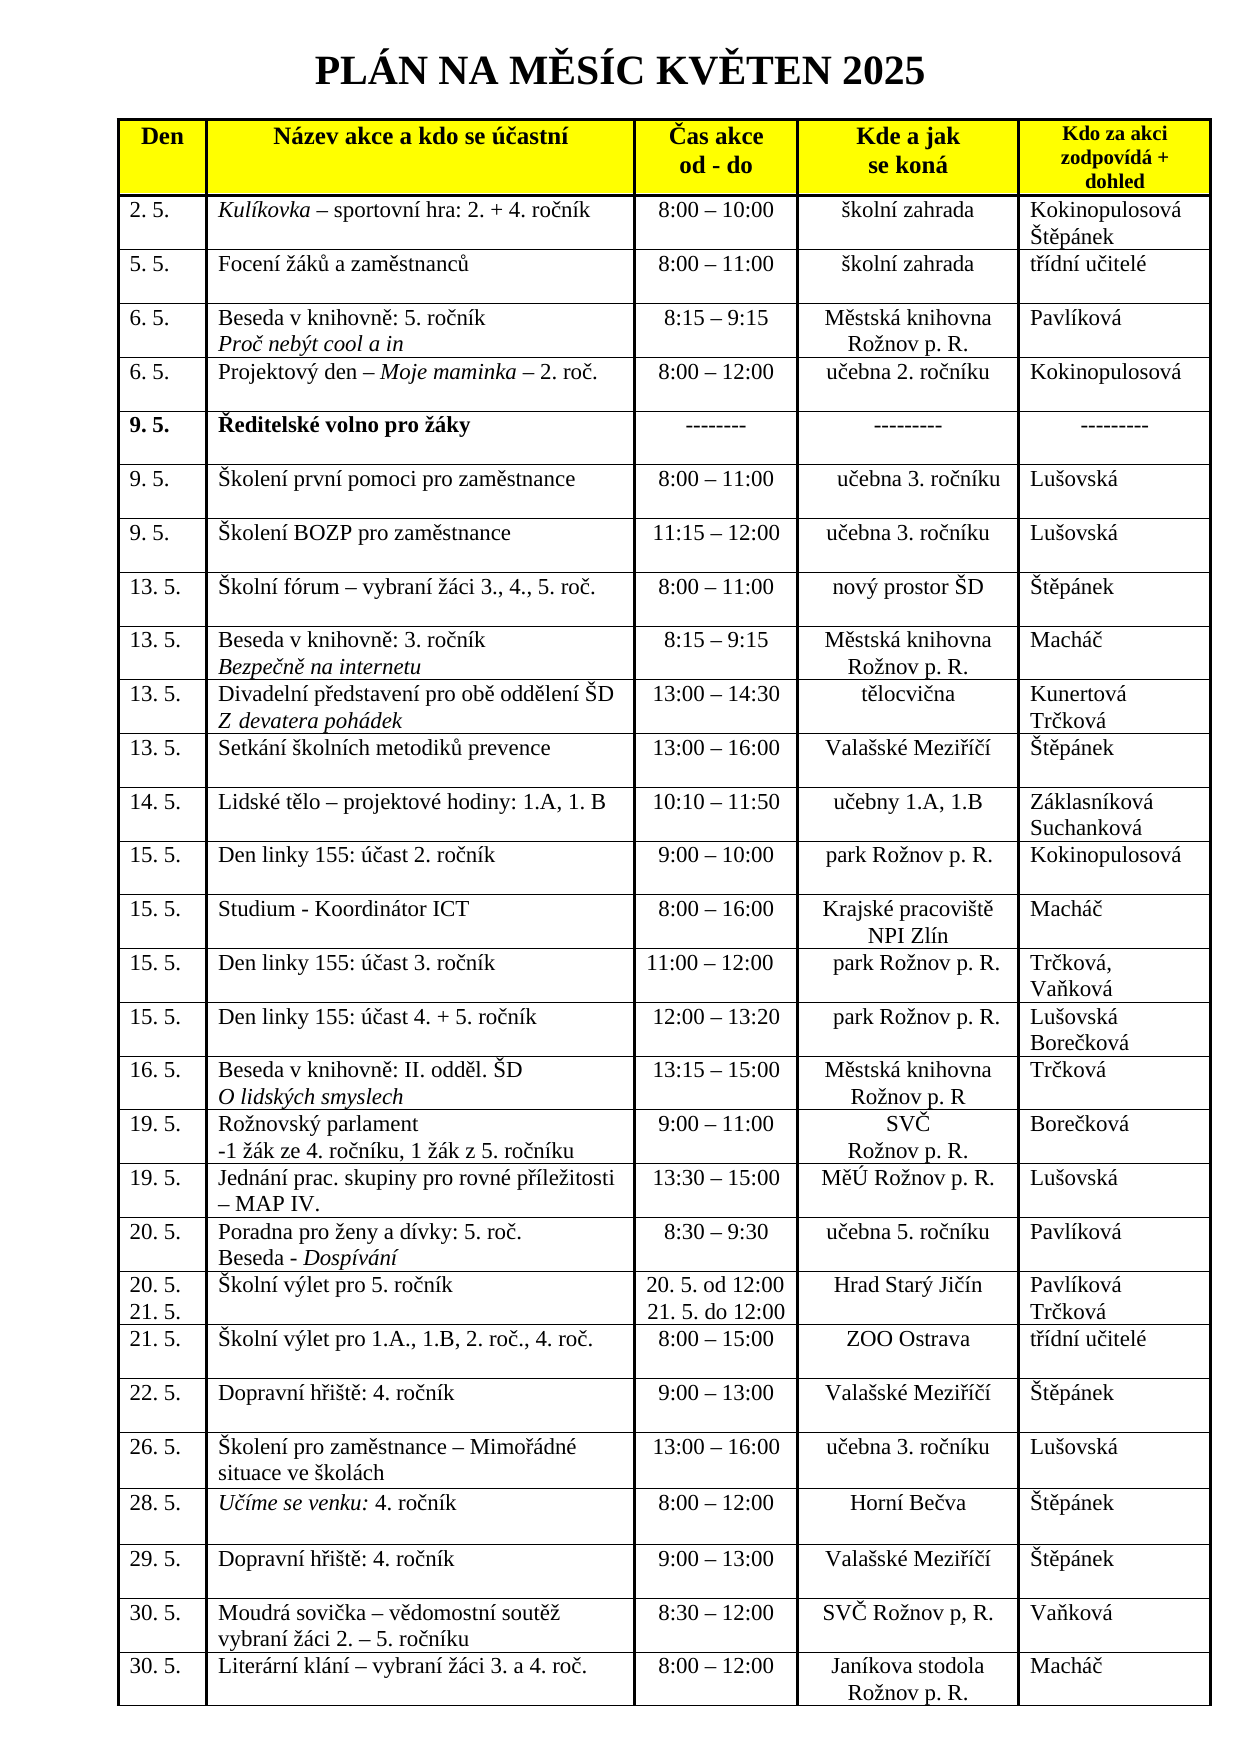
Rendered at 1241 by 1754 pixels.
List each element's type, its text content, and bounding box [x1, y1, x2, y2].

table_cell park Rožnov p. R. [799, 1003, 1017, 1056]
table_cell Štěpánek [1020, 1489, 1209, 1544]
table_cell 8:00 – 10:00 [636, 197, 796, 249]
table_cell Pavlíková [1020, 304, 1209, 357]
table_cell Záklasníková Suchanková [1020, 788, 1209, 841]
table_cell 9. 5. [120, 519, 205, 572]
table_cell Trčková [1020, 1057, 1209, 1109]
table_cell 12:00 – 13:20 [636, 1003, 796, 1056]
table_cell tělocvična [799, 680, 1017, 733]
table_cell učebna 3. ročníku [799, 1433, 1017, 1488]
table_cell Valašské Meziříčí [799, 734, 1017, 787]
table_cell Školní výlet pro 5. ročník [208, 1272, 633, 1324]
table_cell Školní fórum – vybraní žáci 3., 4., 5. roč. [208, 573, 633, 626]
table_cell ZOO Ostrava [799, 1325, 1017, 1378]
table_cell Trčková, Vaňková [1020, 949, 1209, 1002]
table_cell Pavlíková Trčková [1020, 1272, 1209, 1324]
table_cell Macháč [1020, 1653, 1209, 1705]
table_cell Jednání prac. skupiny pro rovné příležitosti – MAP IV. [208, 1164, 633, 1217]
table_cell Lušovská [1020, 1164, 1209, 1217]
table_cell 13:00 – 16:00 [636, 1433, 796, 1488]
table_cell Beseda v knihovně: II. odděl. ŠD O lidských smyslech [208, 1057, 633, 1109]
table_cell 13. 5. [120, 680, 205, 733]
table_cell 8:30 – 9:30 [636, 1218, 796, 1271]
table_cell Pavlíková [1020, 1218, 1209, 1271]
table_cell Štěpánek [1020, 573, 1209, 626]
table_cell Krajské pracoviště NPI Zlín [799, 895, 1017, 948]
table_cell 8:00 – 15:00 [636, 1325, 796, 1378]
table_cell 8:00 – 16:00 [636, 895, 796, 948]
table_header Kde a jak se koná [799, 121, 1017, 193]
table_cell Štěpánek [1020, 1379, 1209, 1432]
table_cell Den linky 155: účast 4. + 5. ročník [208, 1003, 633, 1056]
table_cell 8:00 – 11:00 [636, 465, 796, 518]
table_cell učebna 2. ročníku [799, 358, 1017, 411]
table_cell Štěpánek [1020, 1545, 1209, 1598]
table_cell Kulíkovka – sportovní hra: 2. + 4. ročník [208, 197, 633, 249]
table_cell Focení žáků a zaměstnanců [208, 250, 633, 303]
table_cell 14. 5. [120, 788, 205, 841]
table_cell 13. 5. [120, 734, 205, 787]
table_cell Kokinopulosová Štěpánek [1020, 197, 1209, 249]
table_cell 20. 5. [120, 1218, 205, 1271]
table_cell 2. 5. [120, 197, 205, 249]
table_cell 20. 5. od 12:00 21. 5. do 12:00 [636, 1272, 796, 1324]
table_cell nový prostor ŠD [799, 573, 1017, 626]
table_cell --------- [1020, 412, 1209, 464]
table_cell 15. 5. [120, 842, 205, 894]
table_cell SVČ Rožnov p, R. [799, 1599, 1017, 1652]
table_cell Městská knihovna Rožnov p. R. [799, 304, 1017, 357]
table_cell Školní výlet pro 1.A., 1.B, 2. roč., 4. roč. [208, 1325, 633, 1378]
table_cell Rožnovský parlament -1 žák ze 4. ročníku, 1 žák z 5. ročníku [208, 1110, 633, 1163]
table_cell Valašské Meziříčí [799, 1379, 1017, 1432]
table_cell Projektový den – Moje maminka – 2. roč. [208, 358, 633, 411]
table_cell 8:00 – 11:00 [636, 250, 796, 303]
table_cell 8:15 – 9:15 [636, 304, 796, 357]
table_cell 11:00 – 12:00 [636, 949, 796, 1002]
table_cell 10:10 – 11:50 [636, 788, 796, 841]
table_cell 9. 5. [120, 465, 205, 518]
table_cell Štěpánek [1020, 734, 1209, 787]
table_cell 13:30 – 15:00 [636, 1164, 796, 1217]
table_cell 13. 5. [120, 627, 205, 679]
table_cell 20. 5. 21. 5. [120, 1272, 205, 1324]
table_header Čas akce od - do [636, 121, 796, 193]
table_cell 9:00 – 13:00 [636, 1379, 796, 1432]
table_cell 11:15 – 12:00 [636, 519, 796, 572]
table_cell SVČ Rožnov p. R. [799, 1110, 1017, 1163]
table_cell 22. 5. [120, 1379, 205, 1432]
table_cell 8:15 – 9:15 [636, 627, 796, 679]
table_cell Valašské Meziříčí [799, 1545, 1017, 1598]
table_cell Divadelní představení pro obě oddělení ŠD Z devatera pohádek [208, 680, 633, 733]
table_cell park Rožnov p. R. [799, 949, 1017, 1002]
table_cell Beseda v knihovně: 5. ročník Proč nebýt cool a in [208, 304, 633, 357]
table_cell Ředitelské volno pro žáky [208, 412, 633, 464]
table_cell 30. 5. [120, 1653, 205, 1705]
table_cell 9. 5. [120, 412, 205, 464]
table_cell 13:00 – 14:30 [636, 680, 796, 733]
table_header Den [120, 121, 205, 193]
table_cell Den linky 155: účast 3. ročník [208, 949, 633, 1002]
table_cell Studium - Koordinátor ICT [208, 895, 633, 948]
table_cell Lidské tělo – projektové hodiny: 1.A, 1. B [208, 788, 633, 841]
table_cell 8:00 – 12:00 [636, 1653, 796, 1705]
table_cell Lušovská [1020, 465, 1209, 518]
table_cell 29. 5. [120, 1545, 205, 1598]
table_header Název akce a kdo se účastní [208, 121, 633, 193]
table_cell 26. 5. [120, 1433, 205, 1488]
table_cell Vaňková [1020, 1599, 1209, 1652]
table_cell Dopravní hřiště: 4. ročník [208, 1379, 633, 1432]
table_cell Kokinopulosová [1020, 358, 1209, 411]
table_cell 6. 5. [120, 358, 205, 411]
table_cell učebna 3. ročníku [799, 519, 1017, 572]
table_cell Školení BOZP pro zaměstnance [208, 519, 633, 572]
table_header Kdo za akci zodpovídá + dohled [1020, 121, 1209, 193]
table_cell 15. 5. [120, 1003, 205, 1056]
table_cell Macháč [1020, 895, 1209, 948]
table_cell 8:00 – 12:00 [636, 358, 796, 411]
table_cell učebna 3. ročníku [799, 465, 1017, 518]
table_cell 30. 5. [120, 1599, 205, 1652]
table_cell Učíme se venku: 4. ročník [208, 1489, 633, 1544]
table_cell Poradna pro ženy a dívky: 5. roč. Beseda - Dospívání [208, 1218, 633, 1271]
table_cell --------- [799, 412, 1017, 464]
table_cell Lušovská [1020, 1433, 1209, 1488]
table_cell 16. 5. [120, 1057, 205, 1109]
table_cell Macháč [1020, 627, 1209, 679]
table_cell 13:00 – 16:00 [636, 734, 796, 787]
table_cell Lušovská [1020, 519, 1209, 572]
table_cell třídní učitelé [1020, 1325, 1209, 1378]
table_cell Městská knihovna Rožnov p. R [799, 1057, 1017, 1109]
table_cell 15. 5. [120, 895, 205, 948]
table_cell 28. 5. [120, 1489, 205, 1544]
table_cell 13:15 – 15:00 [636, 1057, 796, 1109]
table_cell 9:00 – 11:00 [636, 1110, 796, 1163]
table_cell 8:00 – 12:00 [636, 1489, 796, 1544]
table_cell učebna 5. ročníku [799, 1218, 1017, 1271]
table_cell 13. 5. [120, 573, 205, 626]
table_cell Lušovská Borečková [1020, 1003, 1209, 1056]
table_cell Borečková [1020, 1110, 1209, 1163]
table_cell Dopravní hřiště: 4. ročník [208, 1545, 633, 1598]
table_cell 19. 5. [120, 1164, 205, 1217]
table_cell školní zahrada [799, 250, 1017, 303]
table_cell 8:00 – 11:00 [636, 573, 796, 626]
table_cell 19. 5. [120, 1110, 205, 1163]
table_cell Kokinopulosová [1020, 842, 1209, 894]
table_cell Horní Bečva [799, 1489, 1017, 1544]
table_cell 6. 5. [120, 304, 205, 357]
table_cell Školení první pomoci pro zaměstnance [208, 465, 633, 518]
table_cell Den linky 155: účast 2. ročník [208, 842, 633, 894]
table_cell 9:00 – 10:00 [636, 842, 796, 894]
table_cell školní zahrada [799, 197, 1017, 249]
table_cell Školení pro zaměstnance – Mimořádné situace ve školách [208, 1433, 633, 1488]
table_cell MěÚ Rožnov p. R. [799, 1164, 1017, 1217]
table_cell Kunertová Trčková [1020, 680, 1209, 733]
table_cell Městská knihovna Rožnov p. R. [799, 627, 1017, 679]
table_cell 9:00 – 13:00 [636, 1545, 796, 1598]
table_cell učebny 1.A, 1.B [799, 788, 1017, 841]
table_cell 8:30 – 12:00 [636, 1599, 796, 1652]
text PLÁN NA MĚSÍC KVĚTEN 2025 [148, 46, 1093, 94]
table_cell Beseda v knihovně: 3. ročník Bezpečně na internetu [208, 627, 633, 679]
table_cell Janíkova stodola Rožnov p. R. [799, 1653, 1017, 1705]
table_cell 15. 5. [120, 949, 205, 1002]
table_cell 21. 5. [120, 1325, 205, 1378]
table_cell park Rožnov p. R. [799, 842, 1017, 894]
table_cell -------- [636, 412, 796, 464]
table_cell třídní učitelé [1020, 250, 1209, 303]
table_cell Setkání školních metodiků prevence [208, 734, 633, 787]
table_cell 5. 5. [120, 250, 205, 303]
table_cell Hrad Starý Jičín [799, 1272, 1017, 1324]
table_cell Moudrá sovička – vědomostní soutěž vybraní žáci 2. – 5. ročníku [208, 1599, 633, 1652]
table_cell Literární klání – vybraní žáci 3. a 4. roč. [208, 1653, 633, 1705]
